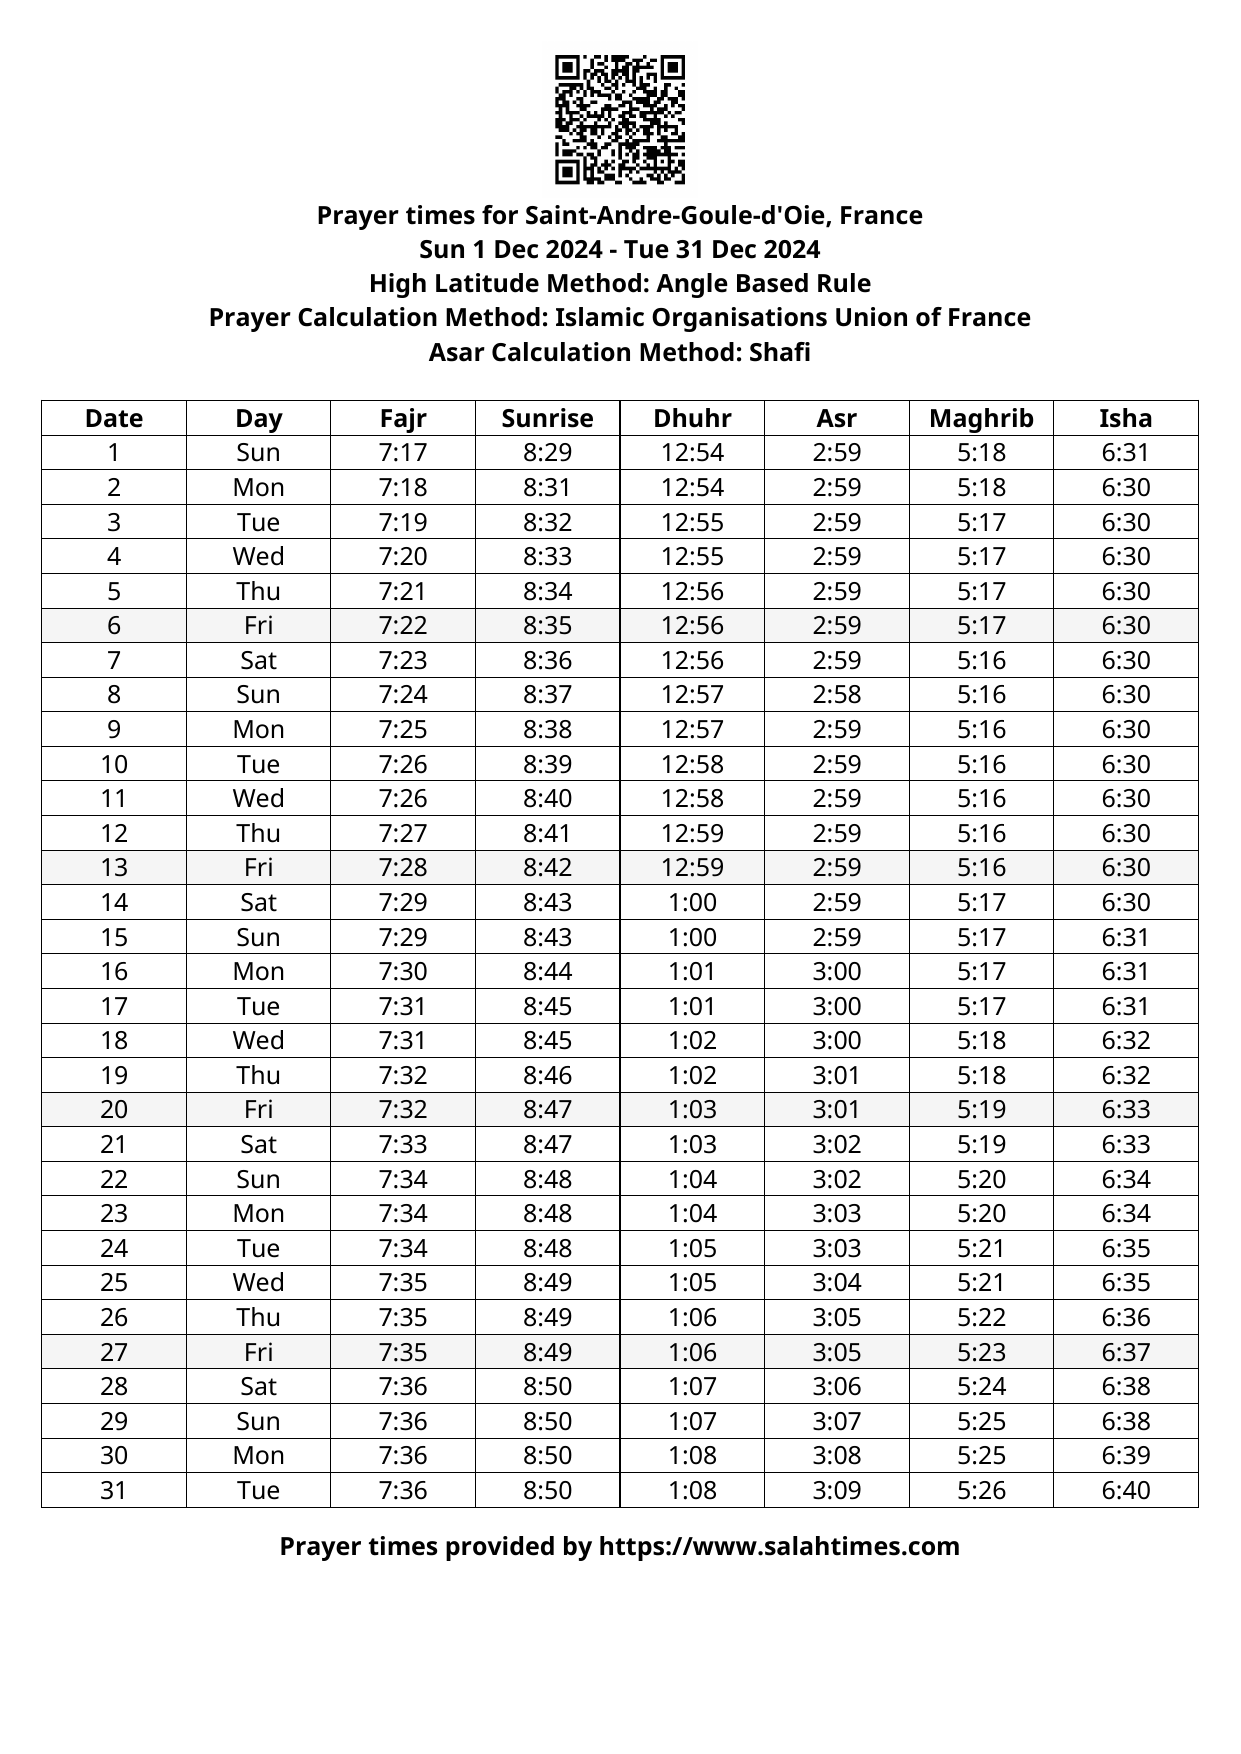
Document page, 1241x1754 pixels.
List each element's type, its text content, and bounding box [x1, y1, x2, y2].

table_cell 6:34 [1054, 1196, 1198, 1230]
table_cell 1:03 [621, 1127, 764, 1161]
table_cell 6:30 [1054, 678, 1198, 711]
table_cell 1:06 [621, 1300, 764, 1334]
table_cell 8:34 [476, 574, 619, 607]
table_cell 7 [42, 643, 186, 677]
table_cell Sun [187, 920, 330, 953]
table_cell Fri [187, 1093, 330, 1126]
table_cell 6:34 [1054, 1162, 1198, 1195]
table_cell 20 [42, 1093, 186, 1126]
table_cell 5:18 [910, 1058, 1053, 1092]
table_cell 5:16 [910, 747, 1053, 780]
table_cell 5:26 [910, 1473, 1053, 1507]
table_cell 7:34 [331, 1196, 475, 1230]
table_cell Sun [187, 1162, 330, 1195]
table_cell 19 [42, 1058, 186, 1092]
table_header Dhuhr [621, 401, 764, 434]
table_cell Mon [187, 712, 330, 746]
table_cell Wed [187, 1024, 330, 1057]
table_cell 1:02 [621, 1058, 764, 1092]
table_cell 8:50 [476, 1404, 619, 1437]
table_cell 7:28 [331, 851, 475, 884]
table_cell 6:35 [1054, 1266, 1198, 1299]
table_cell 3:02 [765, 1162, 909, 1195]
table_cell 6:30 [1054, 816, 1198, 849]
table_cell 1:05 [621, 1266, 764, 1299]
table_cell 3 [42, 505, 186, 538]
table_cell 7:26 [331, 747, 475, 780]
table_cell Sun [187, 436, 330, 469]
table_cell 6:30 [1054, 643, 1198, 677]
table_cell 2:59 [765, 885, 909, 919]
table_cell 5:17 [910, 609, 1053, 642]
table_cell 5 [42, 574, 186, 607]
table_cell 5:16 [910, 712, 1053, 746]
picture [542, 41, 699, 198]
table_cell Sat [187, 1127, 330, 1161]
table_cell 3:01 [765, 1058, 909, 1092]
table_cell 5:16 [910, 816, 1053, 849]
table_cell 29 [42, 1404, 186, 1437]
table_cell 2:59 [765, 609, 909, 642]
table_cell 8:31 [476, 470, 619, 504]
table_cell 8:48 [476, 1196, 619, 1230]
table_cell Tue [187, 1473, 330, 1507]
table_cell 8:50 [476, 1369, 619, 1403]
table_cell 6:31 [1054, 954, 1198, 988]
table_cell Thu [187, 1058, 330, 1092]
text Asar Calculation Method: Shafi [42, 334, 1198, 368]
table_cell Mon [187, 954, 330, 988]
table_cell 2:59 [765, 920, 909, 953]
table_cell 11 [42, 781, 186, 815]
table_cell 7:36 [331, 1473, 475, 1507]
table_cell 7:35 [331, 1300, 475, 1334]
table_cell 1:01 [621, 954, 764, 988]
table_cell Mon [187, 1439, 330, 1472]
table_cell 21 [42, 1127, 186, 1161]
table_cell 1:04 [621, 1162, 764, 1195]
table_cell 3:08 [765, 1439, 909, 1472]
table_cell Sat [187, 643, 330, 677]
table_cell 2:58 [765, 678, 909, 711]
table_cell Sat [187, 885, 330, 919]
table_cell 2 [42, 470, 186, 504]
table_cell 8:47 [476, 1127, 619, 1161]
table_cell 3:09 [765, 1473, 909, 1507]
table_cell 8:38 [476, 712, 619, 746]
table_cell 8:35 [476, 609, 619, 642]
table_cell 6:31 [1054, 989, 1198, 1022]
table_cell 8:39 [476, 747, 619, 780]
table_cell 2:59 [765, 816, 909, 849]
table_cell 8:32 [476, 505, 619, 538]
table_cell 7:24 [331, 678, 475, 711]
table_cell 6:30 [1054, 885, 1198, 919]
table_cell Tue [187, 505, 330, 538]
table_cell 12:56 [621, 643, 764, 677]
table_cell 1:08 [621, 1439, 764, 1472]
table_cell 8:37 [476, 678, 619, 711]
table_cell 7:33 [331, 1127, 475, 1161]
table_cell 10 [42, 747, 186, 780]
table_cell 1:07 [621, 1369, 764, 1403]
table_cell Mon [187, 470, 330, 504]
table_cell 5:17 [910, 539, 1053, 573]
table_cell 1:01 [621, 989, 764, 1022]
table_cell 5:22 [910, 1300, 1053, 1334]
table_cell 3:06 [765, 1369, 909, 1403]
table_cell 5:25 [910, 1404, 1053, 1437]
table_cell 7:29 [331, 920, 475, 953]
table_cell Thu [187, 816, 330, 849]
table_cell 12:54 [621, 470, 764, 504]
table_cell 7:18 [331, 470, 475, 504]
table_cell 12:59 [621, 851, 764, 884]
table_cell 12:57 [621, 712, 764, 746]
table_cell 7:27 [331, 816, 475, 849]
table_cell 12:58 [621, 781, 764, 815]
table_cell 3:04 [765, 1266, 909, 1299]
table_cell Fri [187, 1335, 330, 1368]
table_cell 7:30 [331, 954, 475, 988]
table_cell 7:34 [331, 1162, 475, 1195]
table_cell 8:50 [476, 1473, 619, 1507]
table_cell 28 [42, 1369, 186, 1403]
table_cell 6:30 [1054, 851, 1198, 884]
table_cell 7:35 [331, 1266, 475, 1299]
table_cell 6:32 [1054, 1024, 1198, 1057]
table_cell 6:37 [1054, 1335, 1198, 1368]
table_cell 6:30 [1054, 609, 1198, 642]
table_cell 8:49 [476, 1266, 619, 1299]
table_cell 5:17 [910, 505, 1053, 538]
table_cell 5:16 [910, 678, 1053, 711]
table_header Maghrib [910, 401, 1053, 434]
table_cell 8:44 [476, 954, 619, 988]
table_cell Sun [187, 1404, 330, 1437]
table_cell 12:57 [621, 678, 764, 711]
table_cell 17 [42, 989, 186, 1022]
table_cell 5:20 [910, 1162, 1053, 1195]
table_cell 6:30 [1054, 470, 1198, 504]
table_cell 12:59 [621, 816, 764, 849]
table_cell 8:45 [476, 1024, 619, 1057]
table_cell 31 [42, 1473, 186, 1507]
table_cell 18 [42, 1024, 186, 1057]
table_cell 6:38 [1054, 1369, 1198, 1403]
table_cell 1:00 [621, 885, 764, 919]
table_cell 1 [42, 436, 186, 469]
table_header Asr [765, 401, 909, 434]
table_cell 1:05 [621, 1231, 764, 1264]
table_cell 30 [42, 1439, 186, 1472]
table_cell Fri [187, 851, 330, 884]
table_cell 12:55 [621, 505, 764, 538]
table_cell 8:46 [476, 1058, 619, 1092]
table_cell 6:32 [1054, 1058, 1198, 1092]
table_cell 7:35 [331, 1335, 475, 1368]
table_cell 5:24 [910, 1369, 1053, 1403]
table_cell 16 [42, 954, 186, 988]
table_cell 12 [42, 816, 186, 849]
table_cell 6:35 [1054, 1231, 1198, 1264]
table_cell 27 [42, 1335, 186, 1368]
table_cell 8:43 [476, 885, 619, 919]
table_cell 2:59 [765, 574, 909, 607]
table_cell 7:19 [331, 505, 475, 538]
table_cell 5:16 [910, 851, 1053, 884]
table_header Date [42, 401, 186, 434]
text High Latitude Method: Angle Based Rule [42, 266, 1198, 300]
table_cell 5:25 [910, 1439, 1053, 1472]
table_cell 6:38 [1054, 1404, 1198, 1437]
table_cell 25 [42, 1266, 186, 1299]
table_cell 3:05 [765, 1300, 909, 1334]
table_cell 5:17 [910, 920, 1053, 953]
table_cell Sat [187, 1369, 330, 1403]
table_cell 3:00 [765, 989, 909, 1022]
table_header Day [187, 401, 330, 434]
table_cell Tue [187, 747, 330, 780]
table_header Isha [1054, 401, 1198, 434]
table_cell 7:23 [331, 643, 475, 677]
table_cell 5:17 [910, 885, 1053, 919]
table_cell 5:20 [910, 1196, 1053, 1230]
table_cell 2:59 [765, 436, 909, 469]
table_cell 2:59 [765, 747, 909, 780]
table_cell 6:30 [1054, 505, 1198, 538]
table_cell 7:17 [331, 436, 475, 469]
table_cell 1:00 [621, 920, 764, 953]
table_cell 7:29 [331, 885, 475, 919]
table_cell 5:17 [910, 574, 1053, 607]
table_cell 8 [42, 678, 186, 711]
table_cell 6:30 [1054, 712, 1198, 746]
text Prayer Calculation Method: Islamic Organisations Union of France [42, 300, 1198, 334]
table_cell 5:18 [910, 1024, 1053, 1057]
table_cell 3:00 [765, 954, 909, 988]
table_cell 3:03 [765, 1196, 909, 1230]
table_cell 8:47 [476, 1093, 619, 1126]
table_cell 8:43 [476, 920, 619, 953]
table_cell 4 [42, 539, 186, 573]
table_cell 8:40 [476, 781, 619, 815]
table_cell 6 [42, 609, 186, 642]
table_cell Fri [187, 609, 330, 642]
table_cell 7:36 [331, 1369, 475, 1403]
table_cell 8:42 [476, 851, 619, 884]
table_cell 1:04 [621, 1196, 764, 1230]
table_cell 2:59 [765, 781, 909, 815]
table_cell 5:18 [910, 470, 1053, 504]
table_cell 6:30 [1054, 574, 1198, 607]
table_cell 5:21 [910, 1266, 1053, 1299]
table_cell 7:31 [331, 1024, 475, 1057]
table_cell 3:07 [765, 1404, 909, 1437]
table_cell 2:59 [765, 505, 909, 538]
table_cell Mon [187, 1196, 330, 1230]
table_cell 8:36 [476, 643, 619, 677]
table_cell 1:03 [621, 1093, 764, 1126]
table_cell Thu [187, 1300, 330, 1334]
text Sun 1 Dec 2024 - Tue 31 Dec 2024 [42, 232, 1198, 266]
table_cell 6:31 [1054, 920, 1198, 953]
table_cell 22 [42, 1162, 186, 1195]
table_cell 7:34 [331, 1231, 475, 1264]
table_cell 7:32 [331, 1058, 475, 1092]
table_cell 15 [42, 920, 186, 953]
table_cell 26 [42, 1300, 186, 1334]
table_cell 7:36 [331, 1404, 475, 1437]
table_cell 7:25 [331, 712, 475, 746]
table_cell 7:36 [331, 1439, 475, 1472]
table_cell 9 [42, 712, 186, 746]
table_cell 5:18 [910, 436, 1053, 469]
table_cell 1:07 [621, 1404, 764, 1437]
table_cell 12:55 [621, 539, 764, 573]
table_cell 8:49 [476, 1300, 619, 1334]
table_cell 8:50 [476, 1439, 619, 1472]
table_cell 12:58 [621, 747, 764, 780]
table_cell 2:59 [765, 712, 909, 746]
table_cell 6:30 [1054, 539, 1198, 573]
table_cell 1:02 [621, 1024, 764, 1057]
table_cell 7:22 [331, 609, 475, 642]
table_header Sunrise [476, 401, 619, 434]
table_cell 12:54 [621, 436, 764, 469]
table_cell 5:17 [910, 954, 1053, 988]
table_cell 1:06 [621, 1335, 764, 1368]
table_cell 6:39 [1054, 1439, 1198, 1472]
table_cell 5:21 [910, 1231, 1053, 1264]
table_cell 14 [42, 885, 186, 919]
table_cell 2:59 [765, 643, 909, 677]
table_cell 12:56 [621, 609, 764, 642]
table_cell 8:41 [476, 816, 619, 849]
table_cell 5:16 [910, 643, 1053, 677]
table_cell 5:17 [910, 989, 1053, 1022]
table_cell Wed [187, 1266, 330, 1299]
table_cell 2:59 [765, 470, 909, 504]
table_cell 5:19 [910, 1093, 1053, 1126]
table_cell 7:20 [331, 539, 475, 573]
table_cell 3:03 [765, 1231, 909, 1264]
table_cell Tue [187, 989, 330, 1022]
table_cell Thu [187, 574, 330, 607]
text Prayer times for Saint-Andre-Goule-d'Oie, France [42, 198, 1198, 232]
table_cell Wed [187, 781, 330, 815]
table_cell 6:40 [1054, 1473, 1198, 1507]
table_cell 7:26 [331, 781, 475, 815]
table_cell 7:32 [331, 1093, 475, 1126]
table_cell Sun [187, 678, 330, 711]
table_cell 7:21 [331, 574, 475, 607]
table_cell 8:33 [476, 539, 619, 573]
table_cell 6:31 [1054, 436, 1198, 469]
table_cell 23 [42, 1196, 186, 1230]
table_cell 13 [42, 851, 186, 884]
table_cell Wed [187, 539, 330, 573]
table_cell 1:08 [621, 1473, 764, 1507]
table_cell 6:33 [1054, 1093, 1198, 1126]
table_cell 3:05 [765, 1335, 909, 1368]
text Prayer times provided by https://www.salahtimes.com [42, 1528, 1198, 1563]
table_cell 8:45 [476, 989, 619, 1022]
table_cell 8:48 [476, 1231, 619, 1264]
table_cell 2:59 [765, 539, 909, 573]
table_header Fajr [331, 401, 475, 434]
table_cell 8:29 [476, 436, 619, 469]
table_cell 7:31 [331, 989, 475, 1022]
table_cell 3:02 [765, 1127, 909, 1161]
table_cell 6:33 [1054, 1127, 1198, 1161]
table_cell 5:16 [910, 781, 1053, 815]
table_cell 5:19 [910, 1127, 1053, 1161]
table_cell 3:01 [765, 1093, 909, 1126]
table_cell 8:49 [476, 1335, 619, 1368]
table_cell 3:00 [765, 1024, 909, 1057]
table_cell 5:23 [910, 1335, 1053, 1368]
table_cell Tue [187, 1231, 330, 1264]
table_cell 2:59 [765, 851, 909, 884]
table_cell 6:30 [1054, 747, 1198, 780]
table_cell 8:48 [476, 1162, 619, 1195]
table_cell 6:30 [1054, 781, 1198, 815]
table_cell 24 [42, 1231, 186, 1264]
table_cell 12:56 [621, 574, 764, 607]
table_cell 6:36 [1054, 1300, 1198, 1334]
